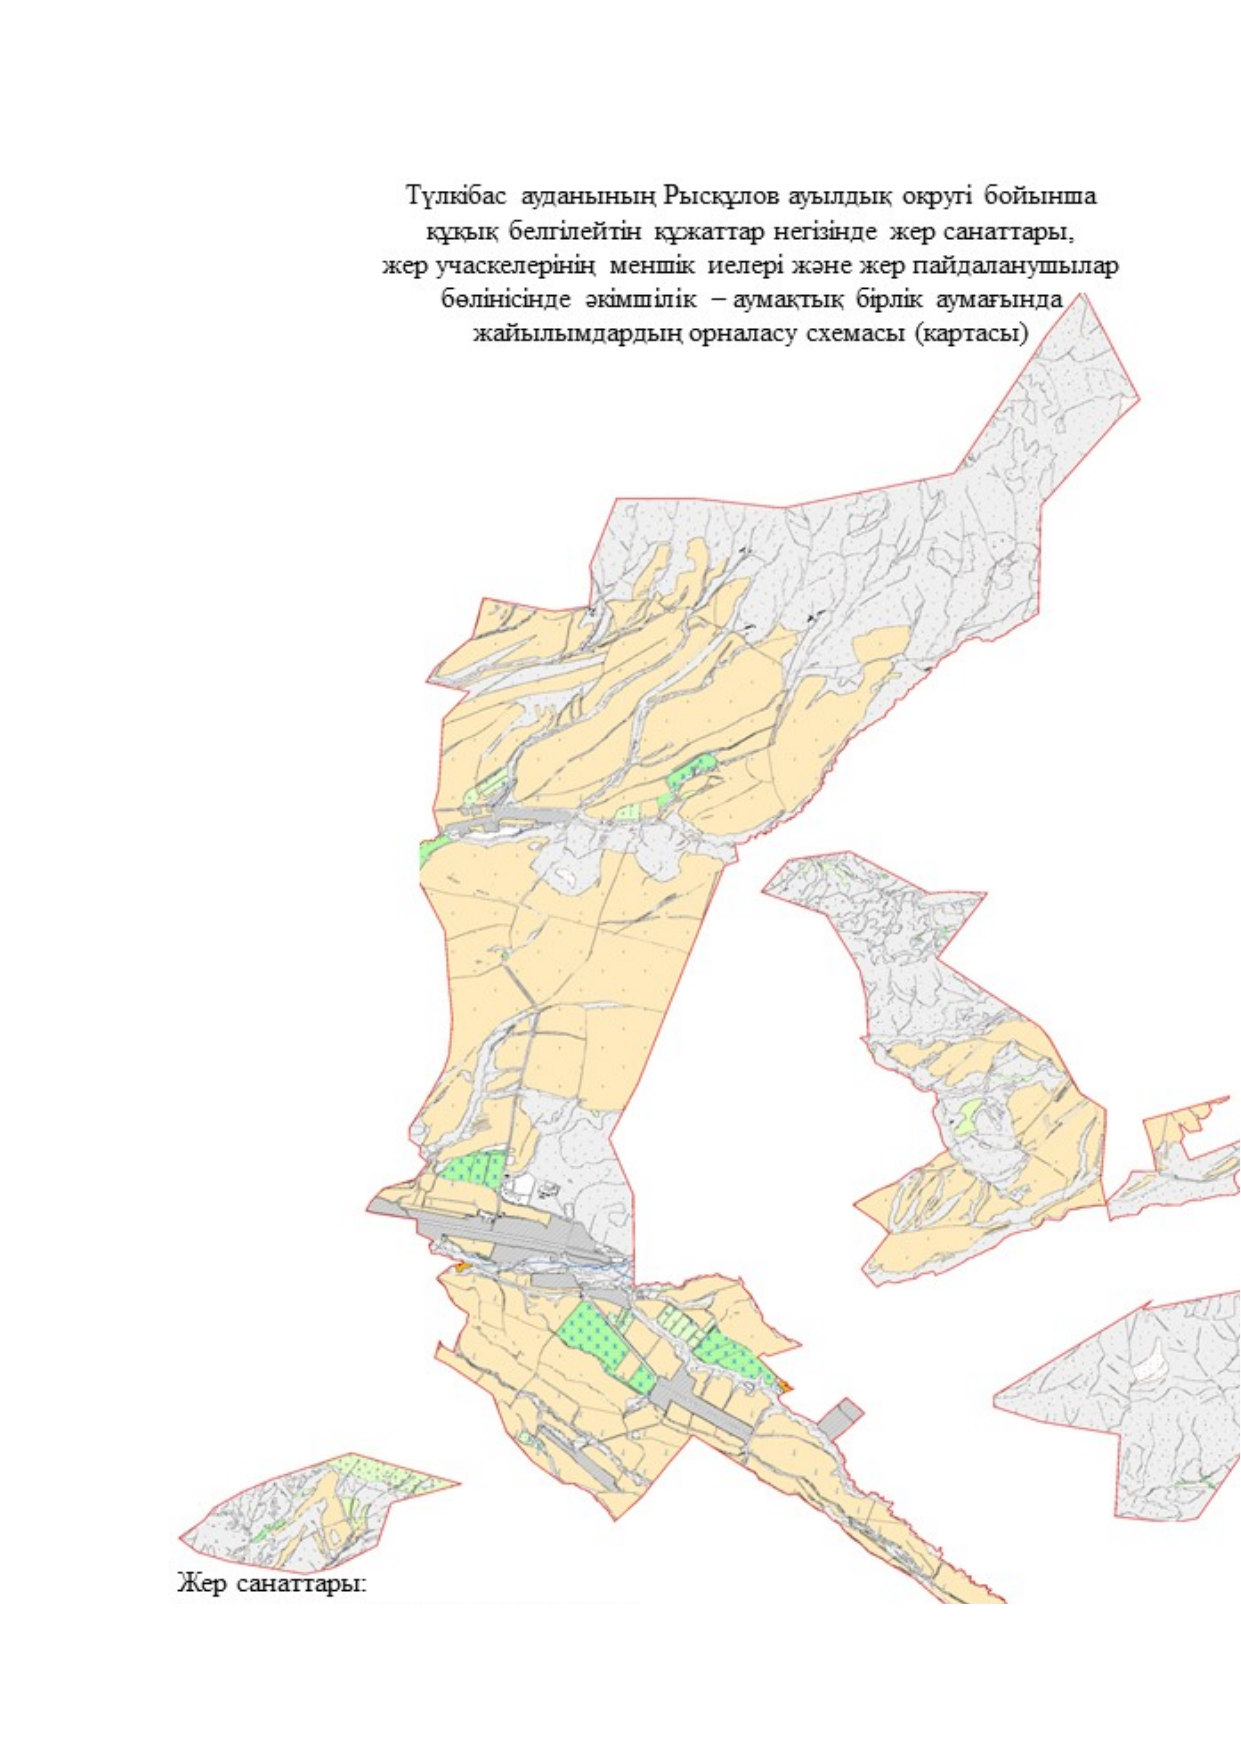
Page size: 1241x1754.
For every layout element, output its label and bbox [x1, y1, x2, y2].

picture [112, 150, 1241, 1604]
